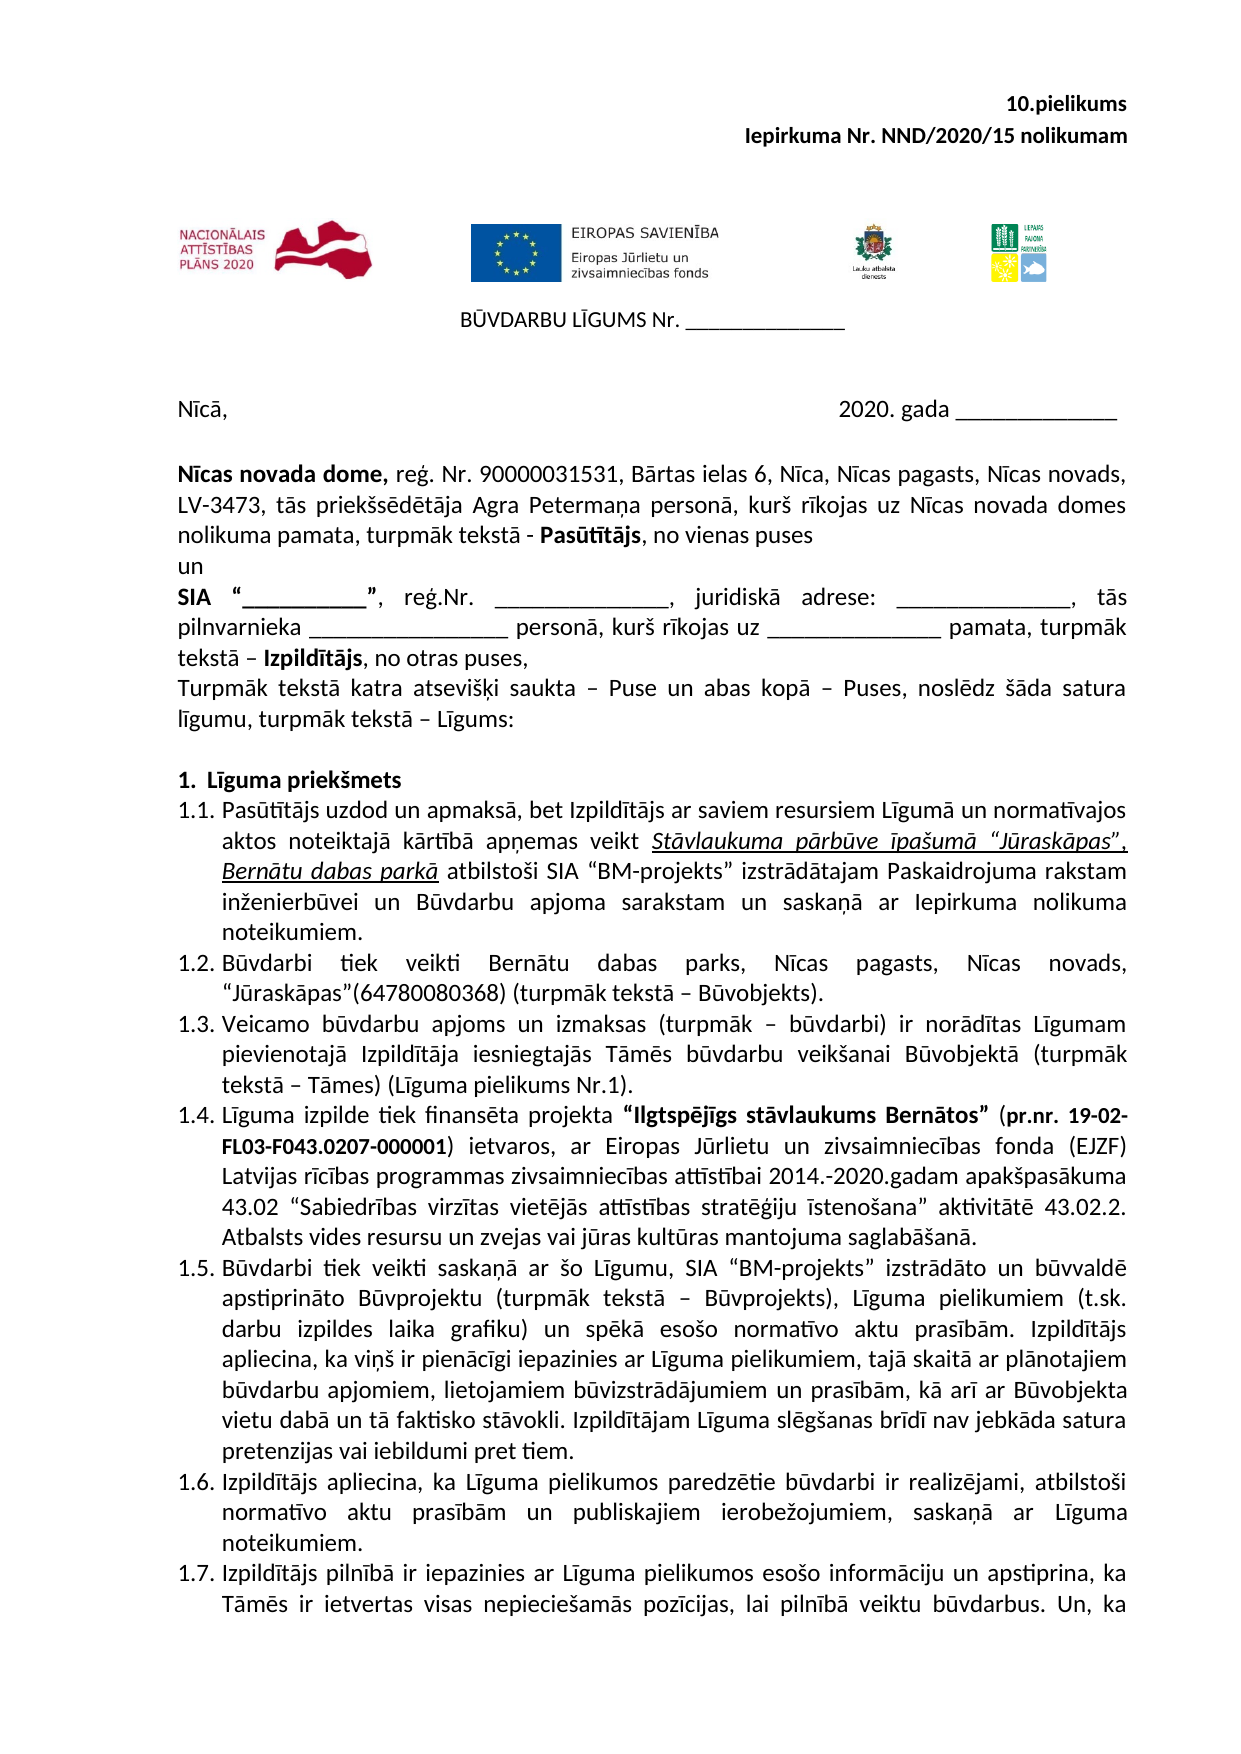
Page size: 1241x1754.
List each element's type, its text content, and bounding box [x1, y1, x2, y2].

list Būvdarbi tiek veikti saskaņā ar šo Līgumu, SIA “BM-projekts” izstrādāto un būvvaldē apstiprināto Būvprojektu (turpmāk tekstā – Būvprojekts), Līguma pielikumiem (t.sk. darbu izpildes laika grafiku) un spēkā esošo normatīvo aktu prasībām. Izpildītājs apliecina, ka viņš ir pienācīgi iepazinies ar Līguma pielikumiem, tajā skaitā ar plānotajiem būvdarbu apjomiem, lietojamiem būvizstrādājumiem un prasībām, kā arī ar Būvobjekta vietu dabā un tā faktisko stāvokli. Izpildītājam Līguma slēgšanas brīdī nav jebkāda satura pretenzijas vai iebildumi pret tiem. [177, 1252, 1128, 1466]
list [177, 1557, 1128, 1618]
text Nīcā, 2020. gada _____________ [177, 393, 1128, 423]
picture [842, 218, 905, 282]
list Izpildītājs apliecina, ka Līguma pielikumos paredzētie būvdarbi ir realizējami, atbilstoši normatīvo aktu prasībām un publiskajiem ierobežojumiem, saskaņā ar Līguma noteikumiem. [177, 1466, 1128, 1557]
text un [177, 550, 1128, 581]
list Pasūtītājs uzdod un apmaksā, bet Izpildītājs ar saviem resursiem Līgumā un normatīvajos aktos noteiktajā kārtībā apņemas veikt Stāvlaukuma pārbūve īpašumā “Jūraskāpas”, Bernātu dabas parkā atbilstoši SIA “BM-projekts” izstrādātajam Paskaidrojuma rakstam inženierbūvei un Būvdarbu apjoma sarakstam un saskaņā ar Iepirkuma nolikuma noteikumiem. [177, 794, 1128, 947]
text Turpmāk tekstā katra atsevišķi saukta – Puse un abas kopā – Puses, noslēdz šāda satura līgumu, turpmāk tekstā – Līgums: [177, 672, 1128, 733]
list Veicamo būvdarbu apjoms un izmaksas (turpmāk – būvdarbi) ir norādītas Līgumam pievienotajā Izpildītāja iesniegtajās Tāmēs būvdarbu veikšanai Būvobjektā (turpmāk tekstā – Tāmes) (Līguma pielikums Nr.1). [177, 1008, 1128, 1099]
text BŪVDARBU LĪGUMS Nr. ______________ [177, 305, 1128, 333]
picture [471, 224, 719, 282]
text Nīcas novada dome, reģ. Nr. 90000031531, Bārtas ielas 6, Nīca, Nīcas pagasts, Nīcas novads, LV-3473, tās priekšsēdētāja Agra Petermaņa personā, kurš rīkojas uz Nīcas novada domes nolikuma pamata, turpmāk tekstā - Pasūtītājs, no vienas puses [177, 458, 1128, 550]
text SIA “__________”, reģ.Nr. ______________, juridiskā adrese: ______________, tās pilnvarnieka ________________ personā, kurš rīkojas uz ______________ pamata, turpmāk tekstā – Izpildītājs, no otras puses, [177, 581, 1128, 672]
list Līguma priekšmets [177, 764, 1128, 794]
picture [991, 224, 1047, 282]
picture [177, 218, 374, 282]
text 10.pielikums Iepirkuma Nr. NND/2020/15 nolikumam [177, 89, 1128, 149]
list Būvdarbi tiek veikti Bernātu dabas parks, Nīcas pagasts, Nīcas novads, “Jūraskāpas”(64780080368) (turpmāk tekstā – Būvobjekts). [177, 947, 1128, 1008]
list Līguma izpilde tiek finansēta projekta “Ilgtspējīgs stāvlaukums Bernātos” (pr.nr. 19-02-FL03-F043.0207-000001) ietvaros, ar Eiropas Jūrlietu un zivsaimniecības fonda (EJZF) Latvijas rīcības programmas zivsaimniecības attīstībai 2014.-2020.gadam apakšpasākuma 43.02 “Sabiedrības virzītas vietējās attīstības stratēģiju īstenošana” aktivitātē 43.02.2. Atbalsts vides resursu un zvejas vai jūras kultūras mantojuma saglabāšanā. [177, 1099, 1128, 1252]
